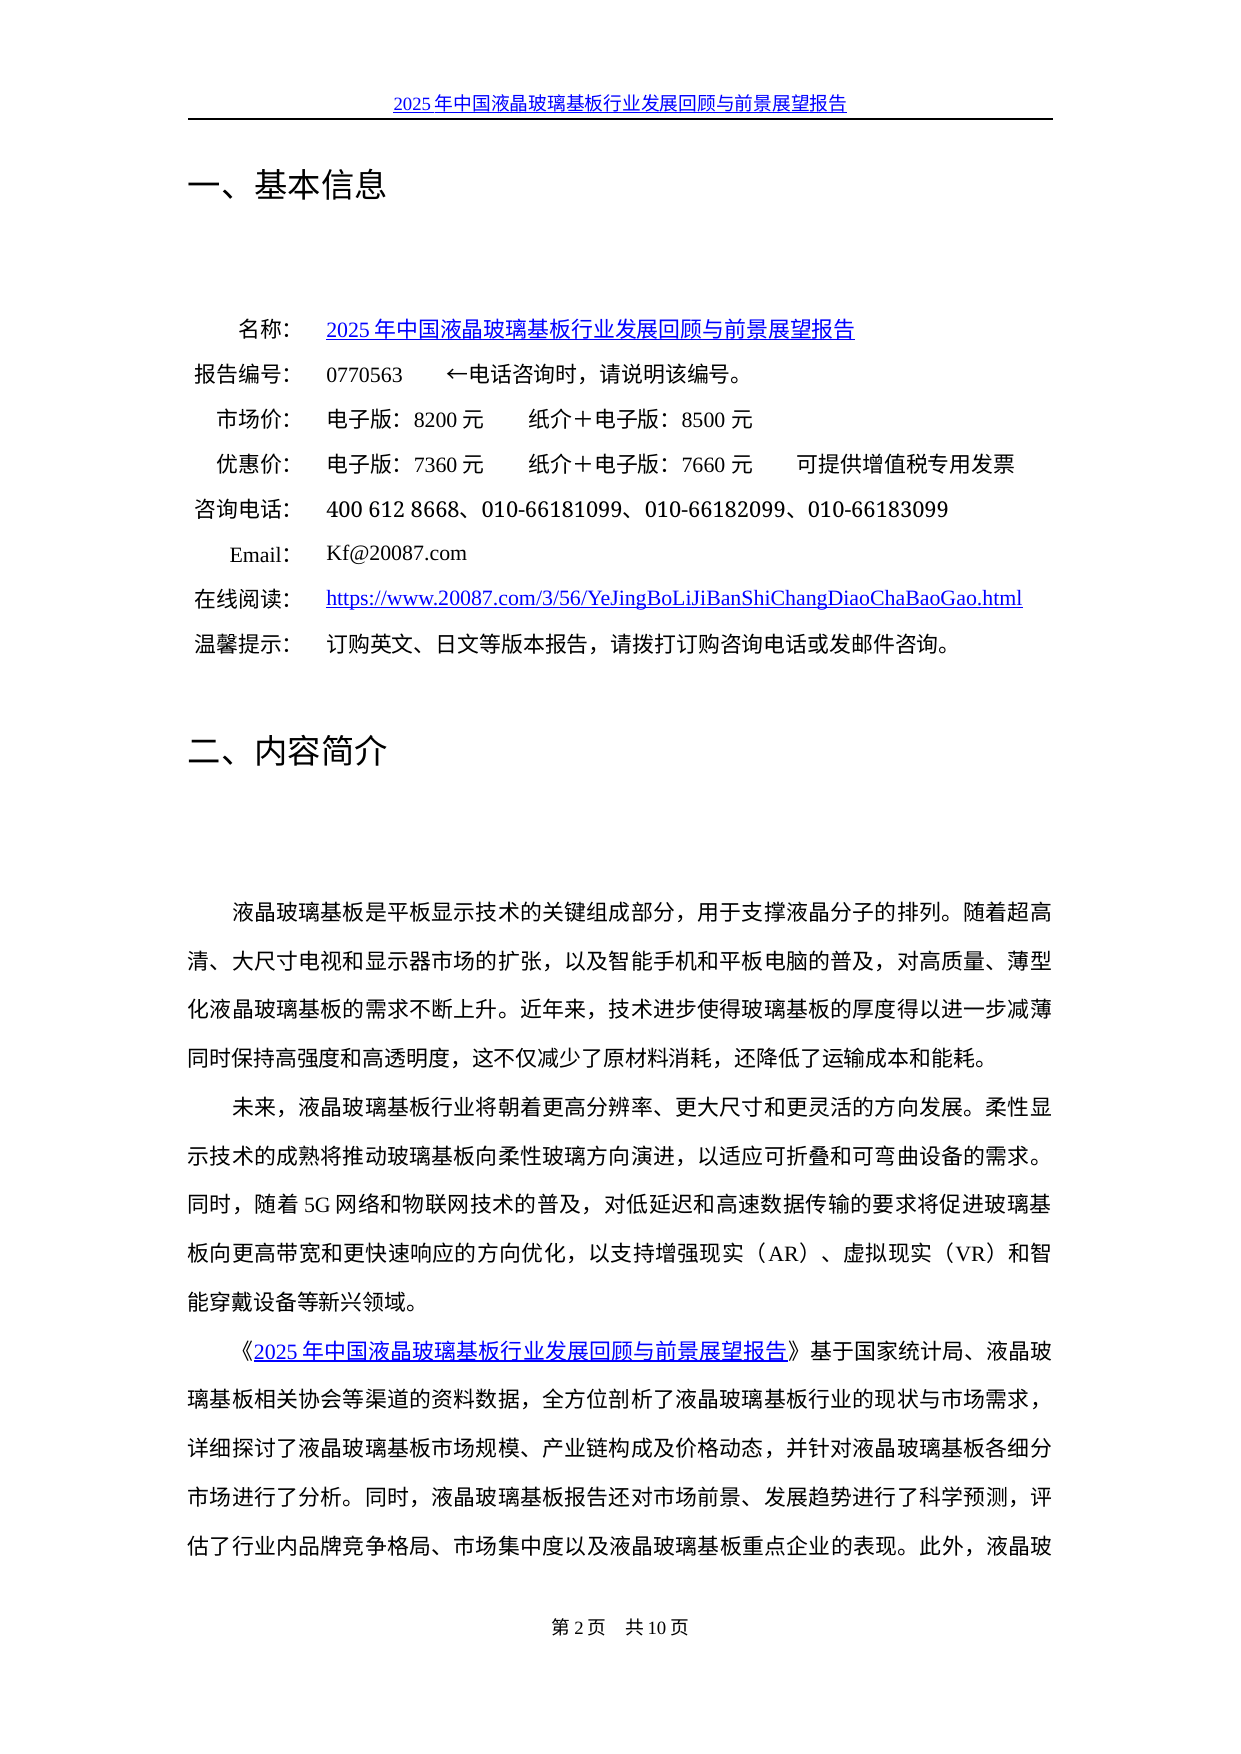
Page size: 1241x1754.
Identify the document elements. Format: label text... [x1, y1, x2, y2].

table_cell 电子版：7360 元 纸介＋电子版：7660 元 可提供增值税专用发票 [315, 447, 1073, 492]
table_cell 电子版：8200 元 纸介＋电子版：8500 元 [315, 402, 1073, 447]
table_cell 订购英文、日文等版本报告，请拨打订购咨询电话或发邮件咨询。 [315, 627, 1073, 672]
table_cell 优惠价： [167, 447, 315, 492]
table_header 名称： [167, 312, 315, 357]
table_cell 咨询电话： [167, 492, 315, 537]
table_cell 温馨提示： [167, 627, 315, 672]
table_cell Kf@20087.com [315, 537, 1073, 582]
table_header 2025年中国液晶玻璃基板行业发展回顾与前景展望报告 [315, 312, 1073, 357]
table_cell 0770563 ←电话咨询时，请说明该编号。 [315, 357, 1073, 402]
table_cell 报告编号： [167, 357, 315, 402]
table_cell [315, 582, 1073, 627]
table_cell 400 612 8668、010-66181099、010-66182099、010-66183099 [315, 492, 1073, 537]
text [187, 894, 1053, 1561]
title 一、基本信息 [187, 150, 1053, 215]
title 二、内容简介 [187, 717, 1053, 782]
table_cell Email： [167, 537, 315, 582]
table_cell 在线阅读： [167, 582, 315, 627]
table_cell 市场价： [167, 402, 315, 447]
